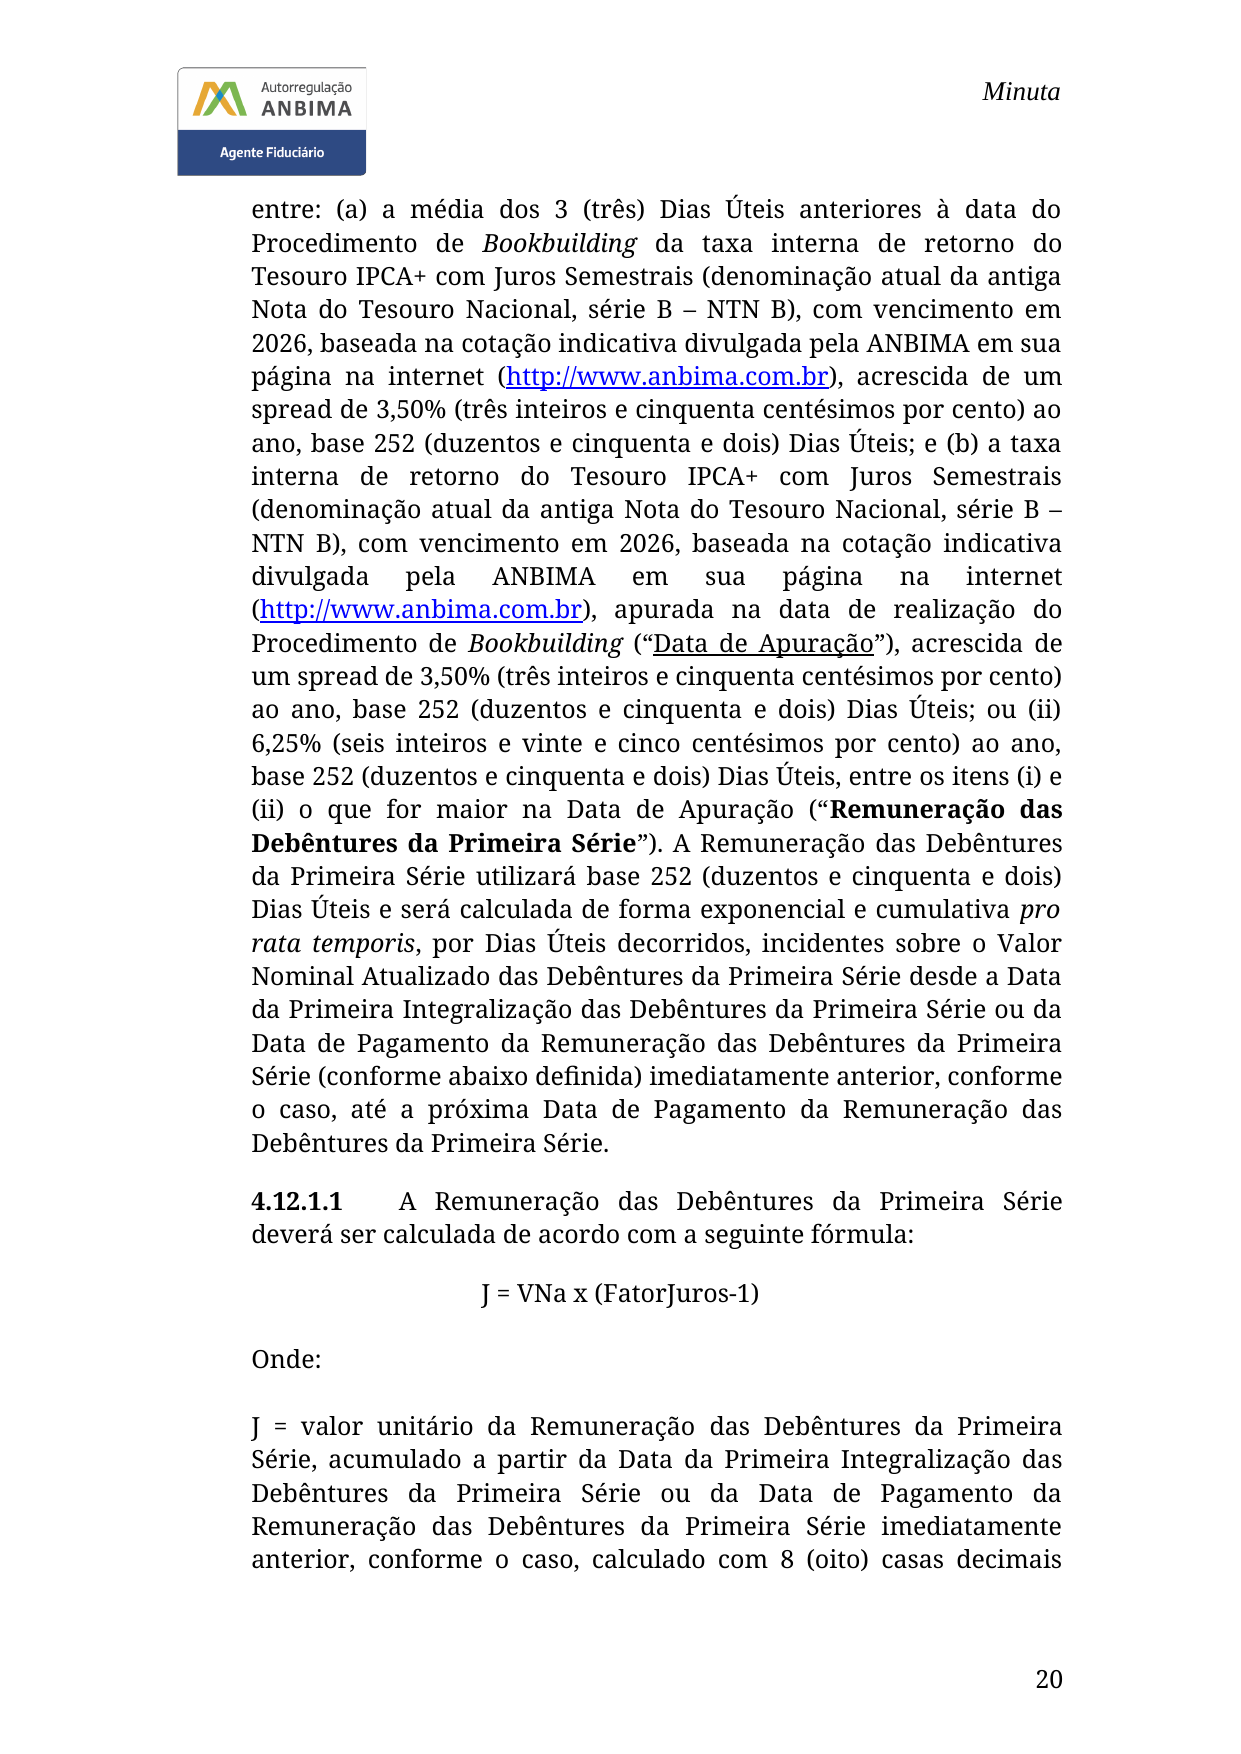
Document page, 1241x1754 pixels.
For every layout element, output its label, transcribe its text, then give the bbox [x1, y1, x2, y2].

picture [177, 67, 367, 176]
list 4.12.1.1 A Remuneração das Debêntures da Primeira Série deverá ser calculada de acordo com a seguinte fórmula: [251, 1184, 1063, 1250]
text Onde: [251, 1342, 1063, 1375]
text J = VNa x (FatorJuros-1) [177, 1275, 1063, 1309]
